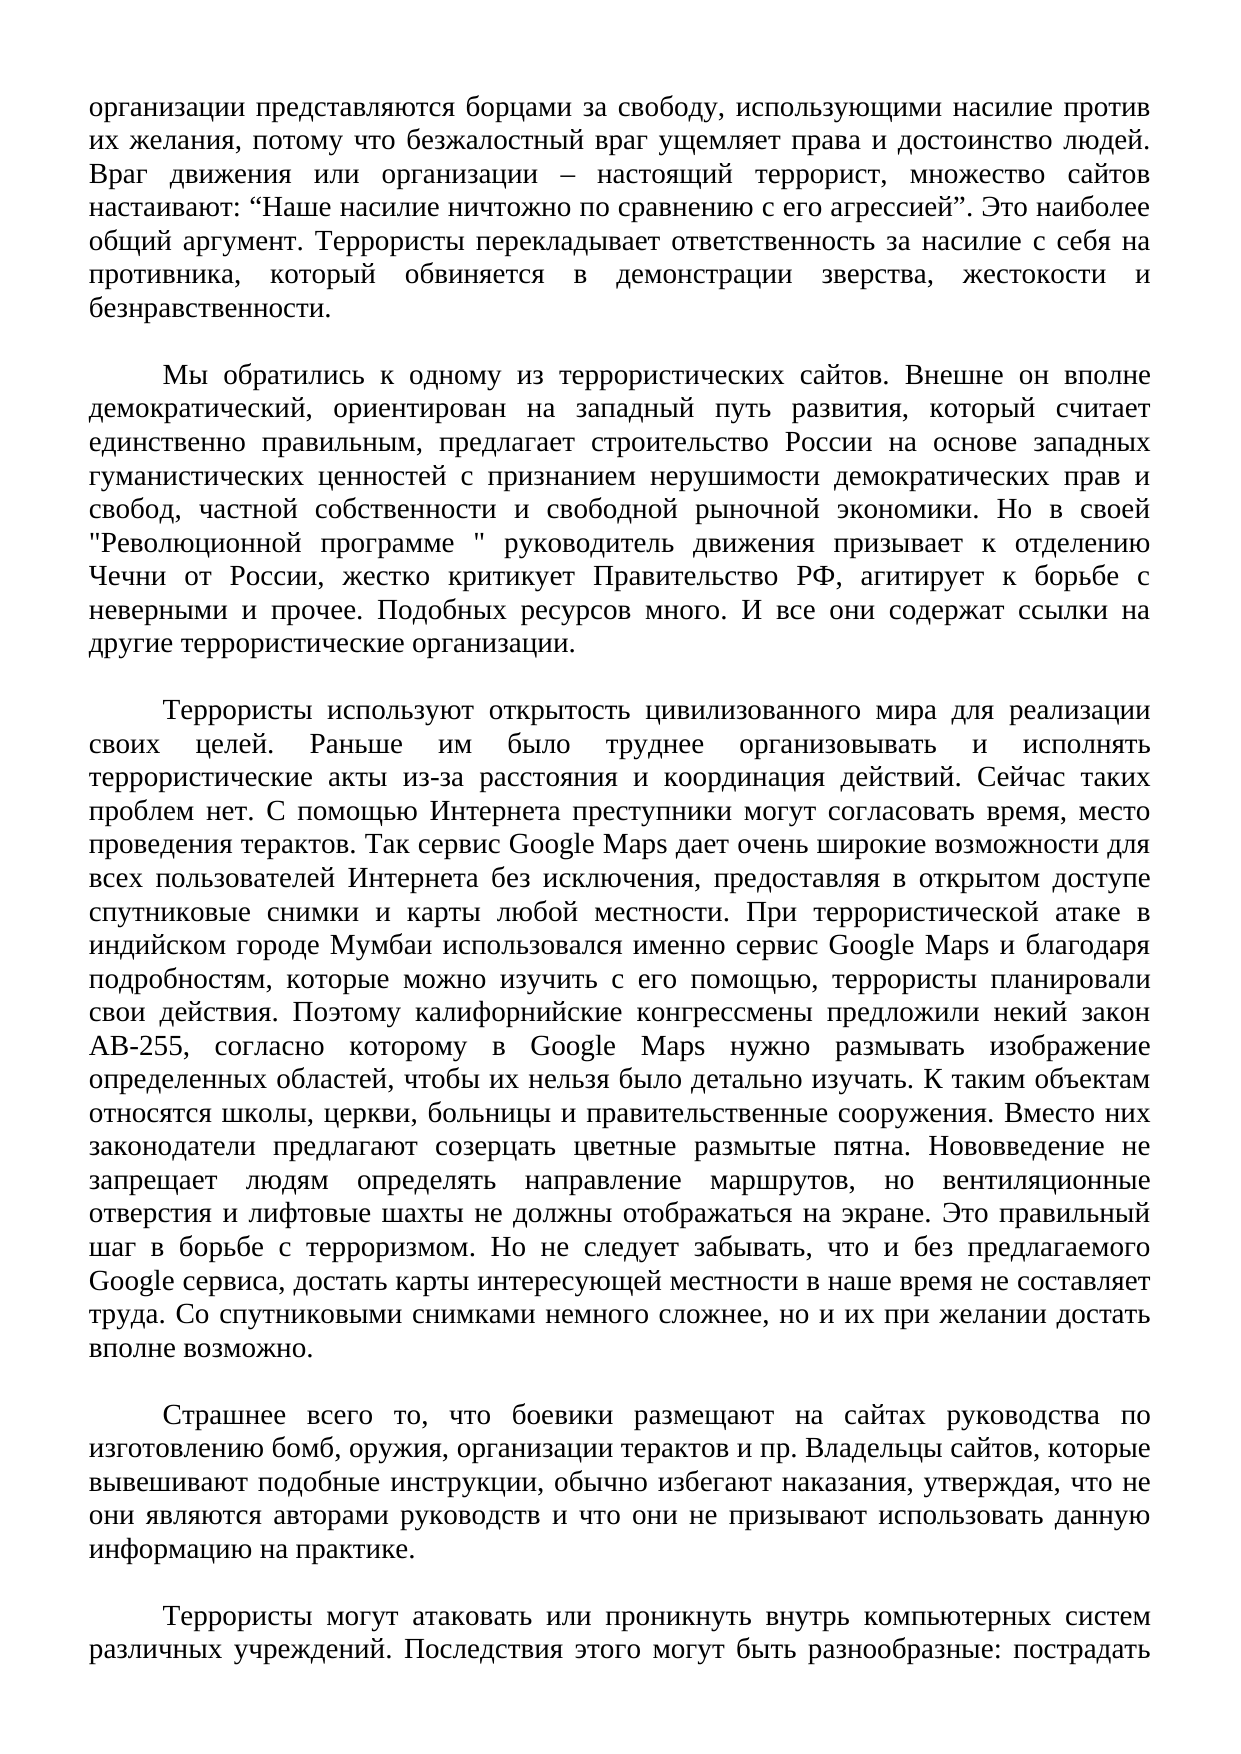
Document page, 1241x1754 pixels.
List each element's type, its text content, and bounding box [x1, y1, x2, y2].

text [89, 89, 1152, 323]
text Страшнее всего то, что боевики размещают на сайтах руководства по изготовлению бомб, оружия, организации терактов и пр. Владельцы сайтов, которые вывешивают подобные инструкции, обычно избегают наказания, утверждая, что не они являются авторами руководств и что они не призывают использовать данную информацию на практике. [89, 1397, 1152, 1564]
text Террористы используют открытость цивилизованного мира для реализации своих целей. Раньше им было труднее организовывать и исполнять террористические акты из-за расстояния и координация действий. Сейчас таких проблем нет. С помощью Интернета преступники могут согласовать время, место проведения терактов. Так сервис Google Maps дает очень широкие возможности для всех пользователей Интернета без исключения, предоставляя в открытом доступе спутниковые снимки и карты любой местности. При террористической атаке в индийском городе Мумбаи использовался именно сервис Google Maps и благодаря подробностям, которые можно изучить с его помощью, террористы планировали свои действия. Поэтому калифорнийские конгрессмены предложили некий закон AB-255, согласно которому в Google Maps нужно размывать изображение определенных областей, чтобы их нельзя было детально изучать. К таким объектам относятся школы, церкви, больницы и правительственные сооружения. Вместо них законодатели предлагают созерцать цветные размытые пятна. Нововведение не запрещает людям определять направление маршрутов, но вентиляционные отверстия и лифтовые шахты не должны отображаться на экране. Это правильный шаг в борьбе с терроризмом. Но не следует забывать, что и без предлагаемого Google сервиса, достать карты интересующей местности в наше время не составляет труда. Со спутниковыми снимками немного сложнее, но и их при желании достать вполне возможно. [89, 692, 1152, 1363]
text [89, 1598, 1152, 1665]
text Мы обратились к одному из террористических сайтов. Внешне он вполне демократический, ориентирован на западный путь развития, который считает единственно правильным, предлагает строительство России на основе западных гуманистических ценностей с признанием нерушимости демократических прав и свобод, частной собственности и свободной рыночной экономики. Но в своей "Революционной программе " руководитель движения призывает к отделению Чечни от России, жестко критикует Правительство РФ, агитирует к борьбе с неверными и прочее. Подобных ресурсов много. И все они содержат ссылки на другие террористические организации. [89, 357, 1152, 659]
